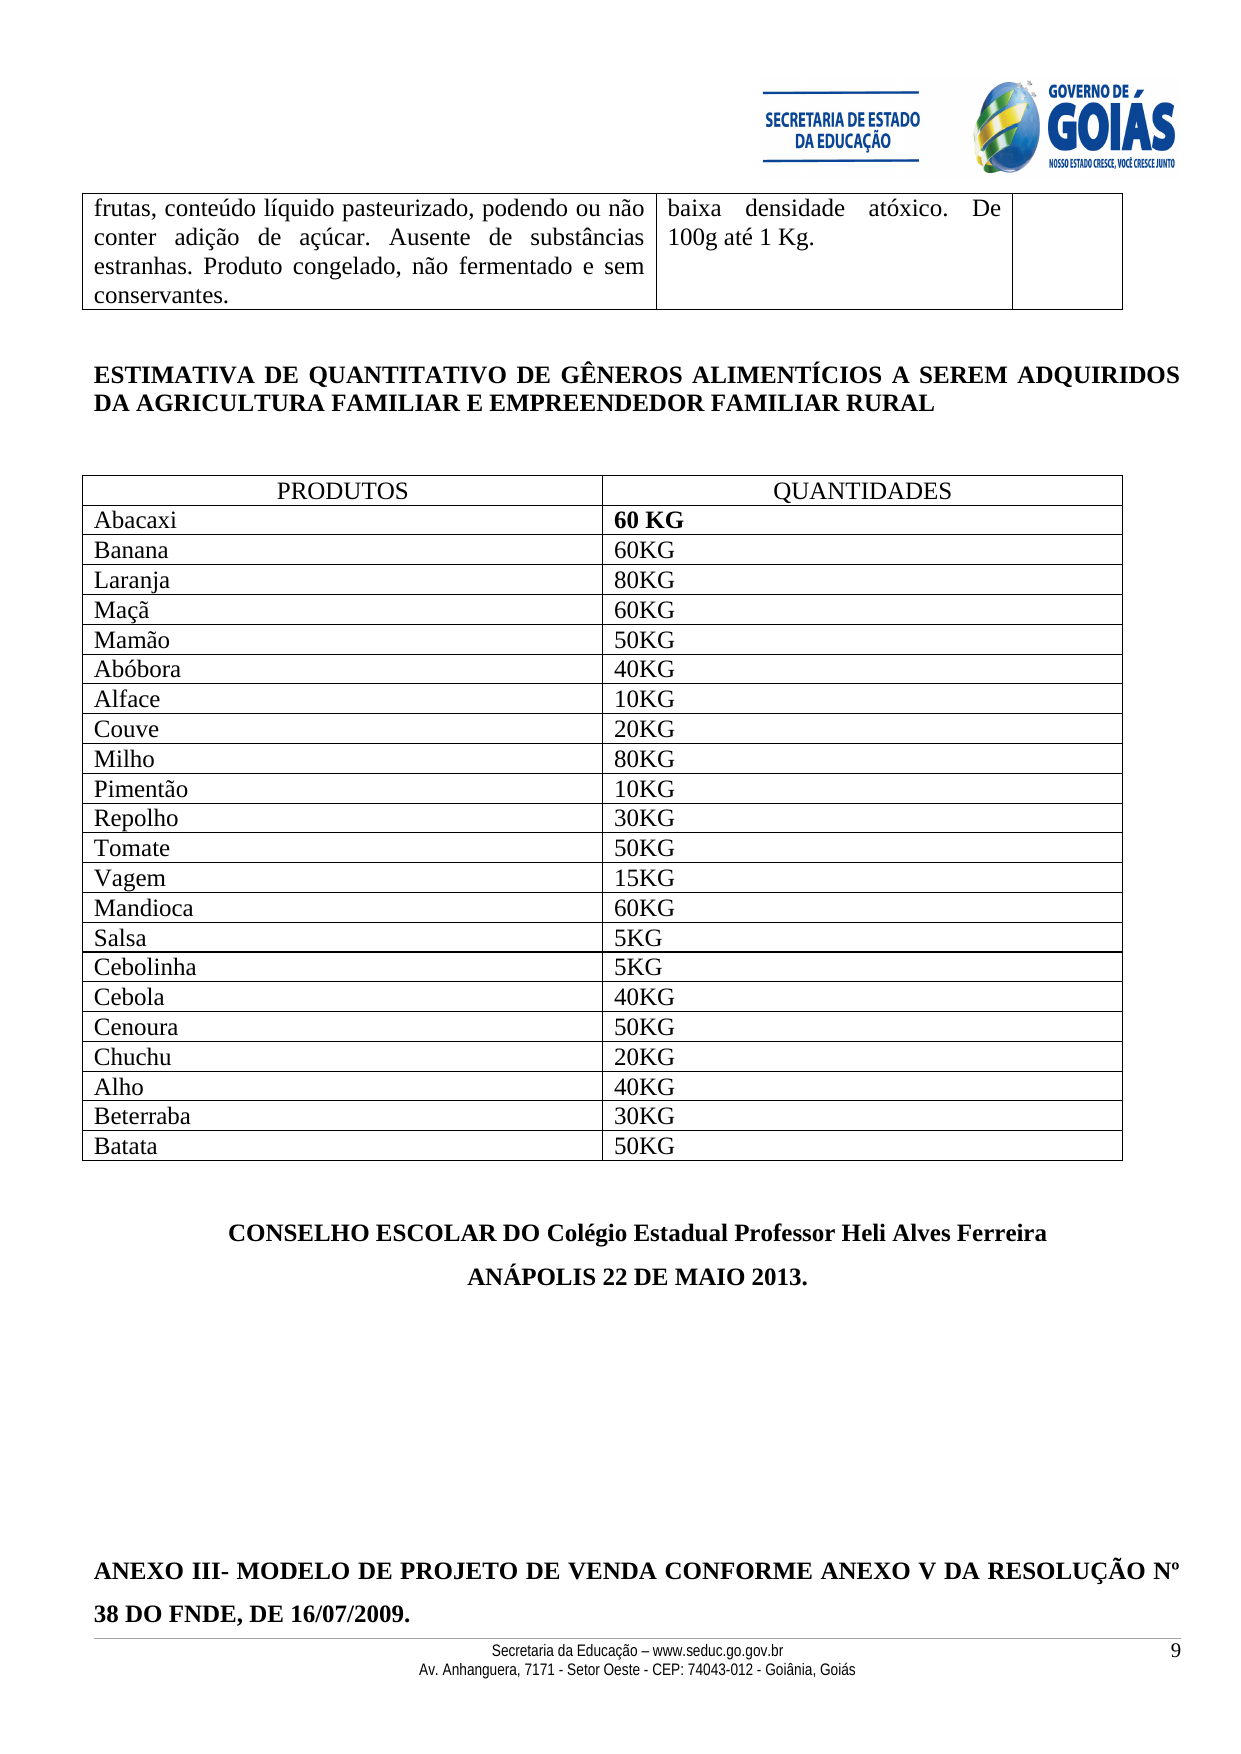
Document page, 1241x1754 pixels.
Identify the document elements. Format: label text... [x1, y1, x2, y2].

text ANÁPOLIS 22 DE MAIO 2013. [94, 1262, 1181, 1290]
table_cell 60 KG [603, 506, 1122, 534]
table_cell Tomate [83, 833, 602, 862]
table_cell 50KG [603, 1012, 1122, 1041]
table_cell 40KG [603, 1072, 1122, 1100]
table_cell 30KG [603, 1101, 1122, 1130]
table_cell 80KG [603, 565, 1122, 594]
table_cell Couve [83, 714, 602, 743]
table_cell 30KG [603, 804, 1122, 832]
table_cell Abacaxi [83, 506, 602, 534]
table_cell Batata [83, 1131, 602, 1160]
table_cell Banana [83, 535, 602, 564]
table_cell 5KG [603, 953, 1122, 981]
table_cell Mandioca [83, 893, 602, 922]
table_cell 5KG [603, 923, 1122, 951]
table_cell Abóbora [83, 655, 602, 683]
table_cell Mamão [83, 625, 602, 653]
table_cell 40KG [603, 655, 1122, 683]
table_cell 60KG [603, 893, 1122, 922]
table_cell 60KG [603, 595, 1122, 624]
table_cell Chuchu [83, 1042, 602, 1071]
table_cell 50KG [603, 1131, 1122, 1160]
table_cell Maçã [83, 595, 602, 624]
table_cell Embalagem em polipropileno de baixa densidade atóxico. De 100g até . [657, 194, 1012, 308]
table_cell 15KG [603, 863, 1122, 892]
table_cell Cenoura [83, 1012, 602, 1041]
table_cell Alho [83, 1072, 602, 1100]
table_cell Repolho [83, 804, 602, 832]
table_cell 20KG [603, 1042, 1122, 1071]
text CONSELHO ESCOLAR DO Colégio Estadual Professor Heli Alves Ferreira [94, 1218, 1181, 1247]
table_cell Cebola [83, 982, 602, 1011]
table_cell Kg [1013, 194, 1122, 308]
table_cell Pimentão [83, 774, 602, 802]
table_cell 60KG [603, 535, 1122, 564]
table_cell 50KG [603, 833, 1122, 862]
table_cell 10KG [603, 774, 1122, 802]
table_cell Salsa [83, 923, 602, 951]
table_cell 10KG [603, 684, 1122, 713]
table_cell 80KG [603, 744, 1122, 773]
table_cell 50KG [603, 625, 1122, 653]
table_cell Vagem [83, 863, 602, 892]
table_cell Laranja [83, 565, 602, 594]
table_cell 20KG [603, 714, 1122, 743]
table_cell Alface [83, 684, 602, 713]
picture [757, 75, 1182, 179]
text ESTIMATIVA DE QUANTITATIVO DE GÊNEROS ALIMENTÍCIOS A SEREM ADQUIRIDOS DA AGRICULTURA FAMILIAR E EMPREENDEDOR FAMILIAR RURAL [94, 360, 1181, 417]
table_cell Cebolinha [83, 953, 602, 981]
table_header QUANTIDADES [603, 476, 1122, 504]
text ANEXO III- MODELO DE PROJETO DE VENDA CONFORME ANEXO V DA RESOLUÇÃO Nº 38 DO FNDE, DE 16/07/2009. [94, 1556, 1181, 1628]
table_cell Beterraba [83, 1101, 602, 1130]
table_cell 40KG [603, 982, 1122, 1011]
table_header PRODUTOS [83, 476, 602, 504]
table_cell Milho [83, 744, 602, 773]
